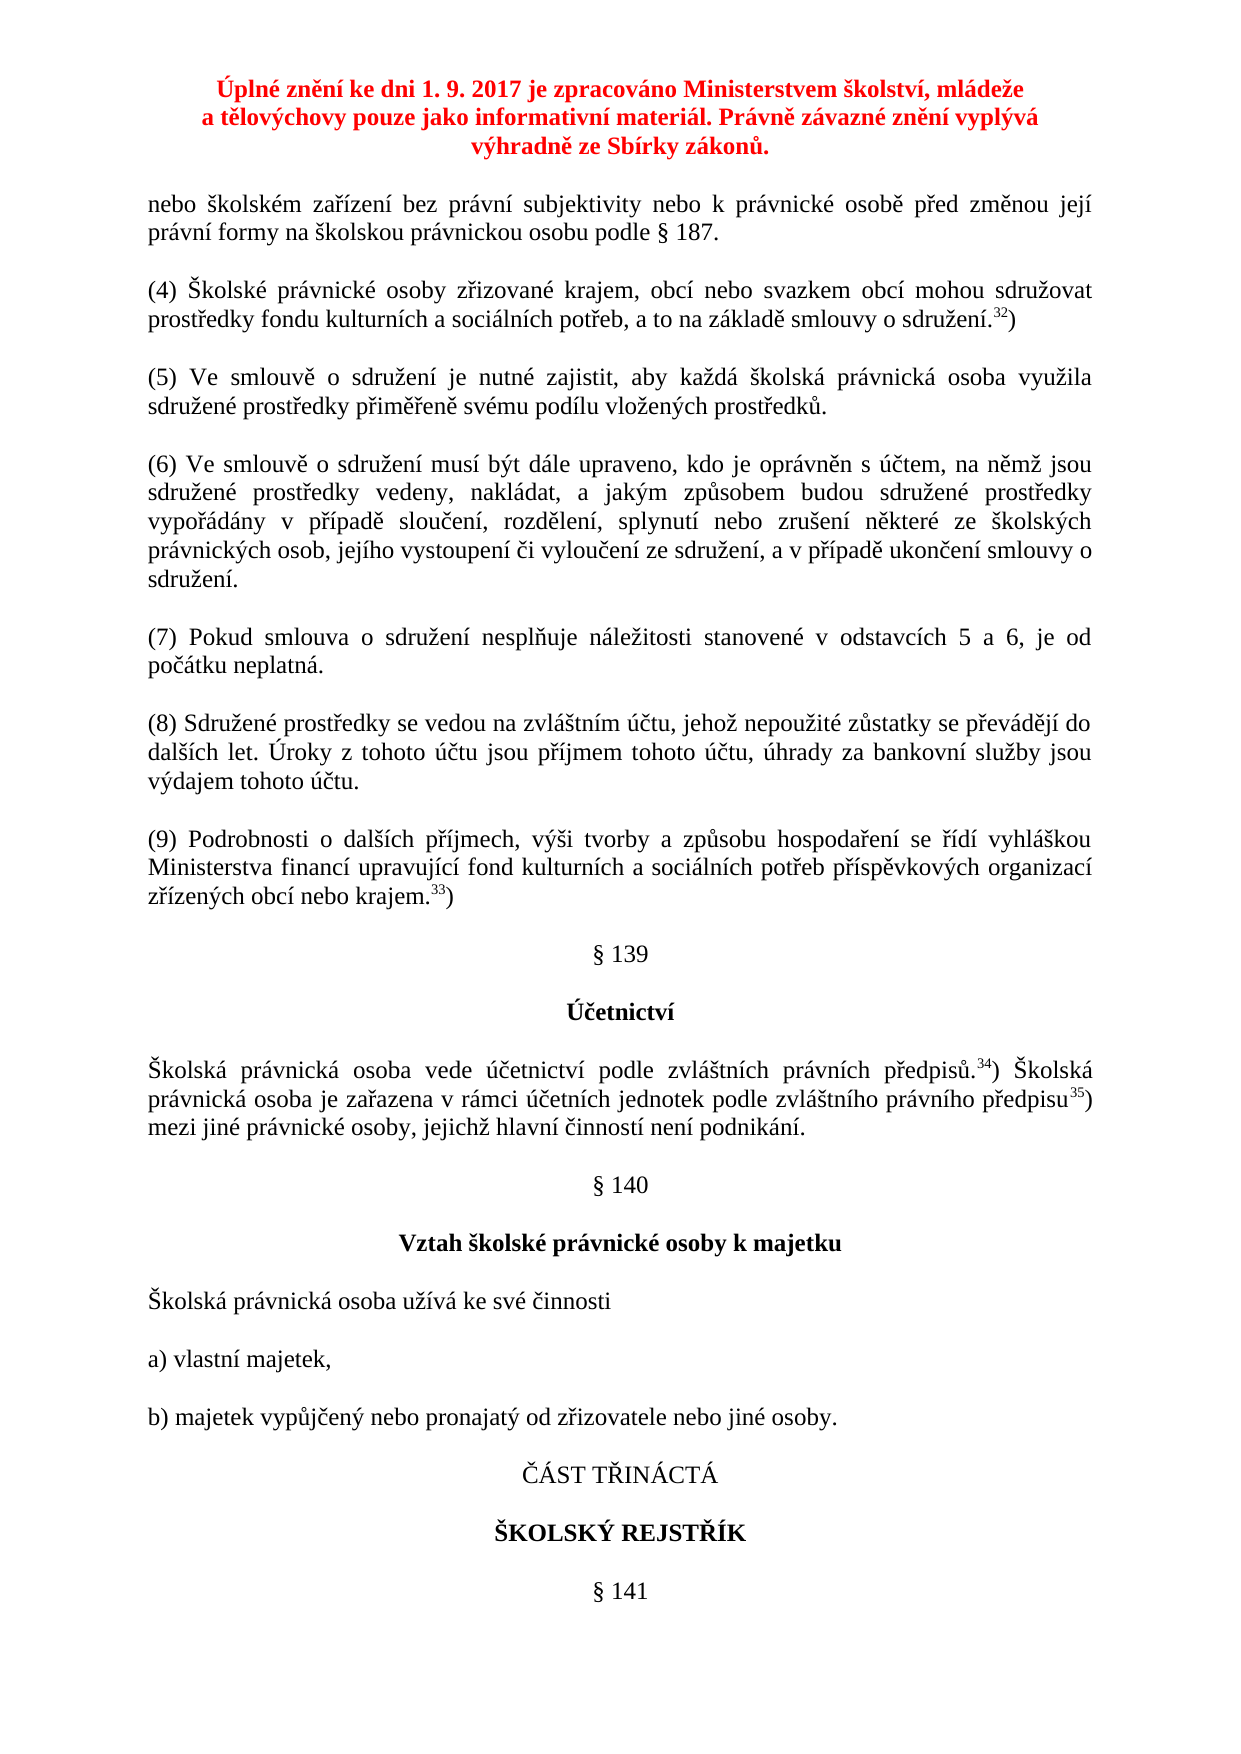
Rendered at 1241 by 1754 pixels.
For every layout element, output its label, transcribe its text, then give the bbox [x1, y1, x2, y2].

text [148, 189, 1093, 246]
text (9) Podrobnosti o dalších příjmech, výši tvorby a způsobu hospodaření se řídí vyhláškou Ministerstva financí upravující fond kulturních a sociálních potřeb příspěvkových organizací zřízených obcí nebo krajem.33) [148, 824, 1093, 910]
text (5) Ve smlouvě o sdružení je nutné zajistit, aby každá školská právnická osoba využila sdružené prostředky přiměřeně svému podílu vložených prostředků. [148, 362, 1093, 419]
text b) majetek vypůjčený nebo pronajatý od zřizovatele nebo jiné osoby. [148, 1402, 1093, 1431]
text (4) Školské právnické osoby zřizované krajem, obcí nebo svazkem obcí mohou sdružovat prostředky fondu kulturních a sociálních potřeb, a to na základě smlouvy o sdružení.32) [148, 275, 1093, 333]
text Účetnictví [148, 997, 1093, 1026]
text Školská právnická osoba užívá ke své činnosti [148, 1286, 1093, 1315]
text § 141 [148, 1576, 1093, 1604]
text Školská právnická osoba vede účetnictví podle zvláštních právních předpisů.34) Školská právnická osoba je zařazena v rámci účetních jednotek podle zvláštního právního předpisu35) mezi jiné právnické osoby, jejichž hlavní činností není podnikání. [148, 1055, 1093, 1141]
text Vztah školské právnické osoby k majetku [148, 1228, 1093, 1257]
text a) vlastní majetek, [148, 1344, 1093, 1373]
text § 140 [148, 1170, 1093, 1199]
text (7) Pokud smlouva o sdružení nesplňuje náležitosti stanovené v odstavcích 5 a 6, je od počátku neplatná. [148, 622, 1093, 679]
text § 139 [148, 939, 1093, 968]
text ŠKOLSKÝ REJSTŘÍK [148, 1518, 1093, 1547]
text ČÁST TŘINÁCTÁ [148, 1460, 1093, 1489]
text (8) Sdružené prostředky se vedou na zvláštním účtu, jehož nepoužité zůstatky se převádějí do dalších let. Úroky z tohoto účtu jsou příjmem tohoto účtu, úhrady za bankovní služby jsou výdajem tohoto účtu. [148, 708, 1093, 794]
text (6) Ve smlouvě o sdružení musí být dále upraveno, kdo je oprávněn s účtem, na němž jsou sdružené prostředky vedeny, nakládat, a jakým způsobem budou sdružené prostředky vypořádány v případě sloučení, rozdělení, splynutí nebo zrušení některé ze školských právnických osob, jejího vystoupení či vyloučení ze sdružení, a v případě ukončení smlouvy o sdružení. [148, 449, 1093, 592]
